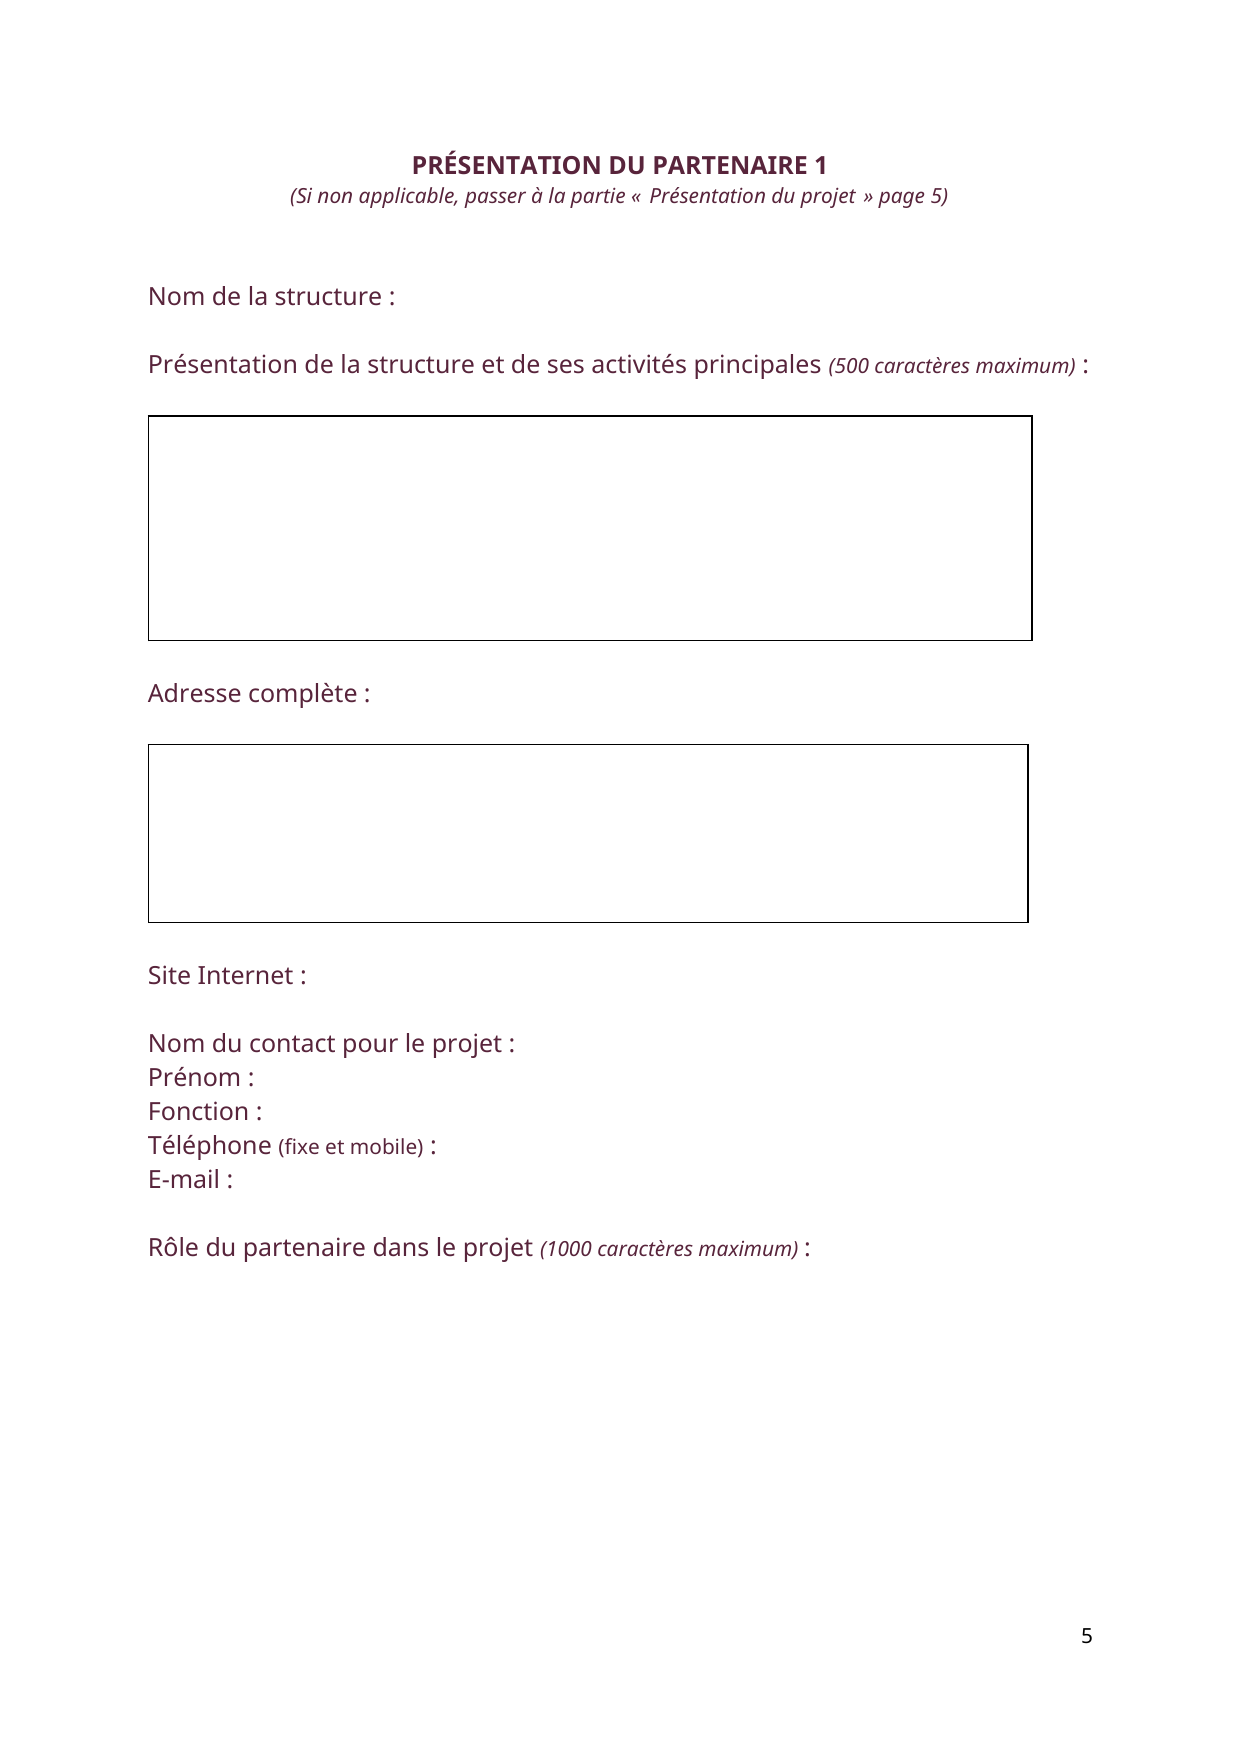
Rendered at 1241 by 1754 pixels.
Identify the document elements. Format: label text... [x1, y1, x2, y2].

text Fonction : [148, 1094, 1093, 1128]
text Rôle du partenaire dans le projet (1000 caractères maximum) : [148, 1230, 1093, 1264]
text Téléphone (fixe et mobile) : [148, 1128, 1093, 1162]
text PRÉSENTATION DU PARTENAIRE 1 [148, 148, 1093, 182]
text Prénom : [148, 1059, 1093, 1094]
text Site Internet : [148, 957, 1093, 991]
text (Si non applicable, passer à la partie « Présentation du projet » page 5) [148, 182, 1093, 210]
text Nom de la structure : [148, 278, 1093, 312]
text Nom du contact pour le projet : [148, 1026, 1093, 1059]
text Adresse complète : [148, 676, 1093, 709]
text E-mail : [148, 1162, 1093, 1196]
text Présentation de la structure et de ses activités principales (500 caractères maximum) : [148, 346, 1093, 380]
